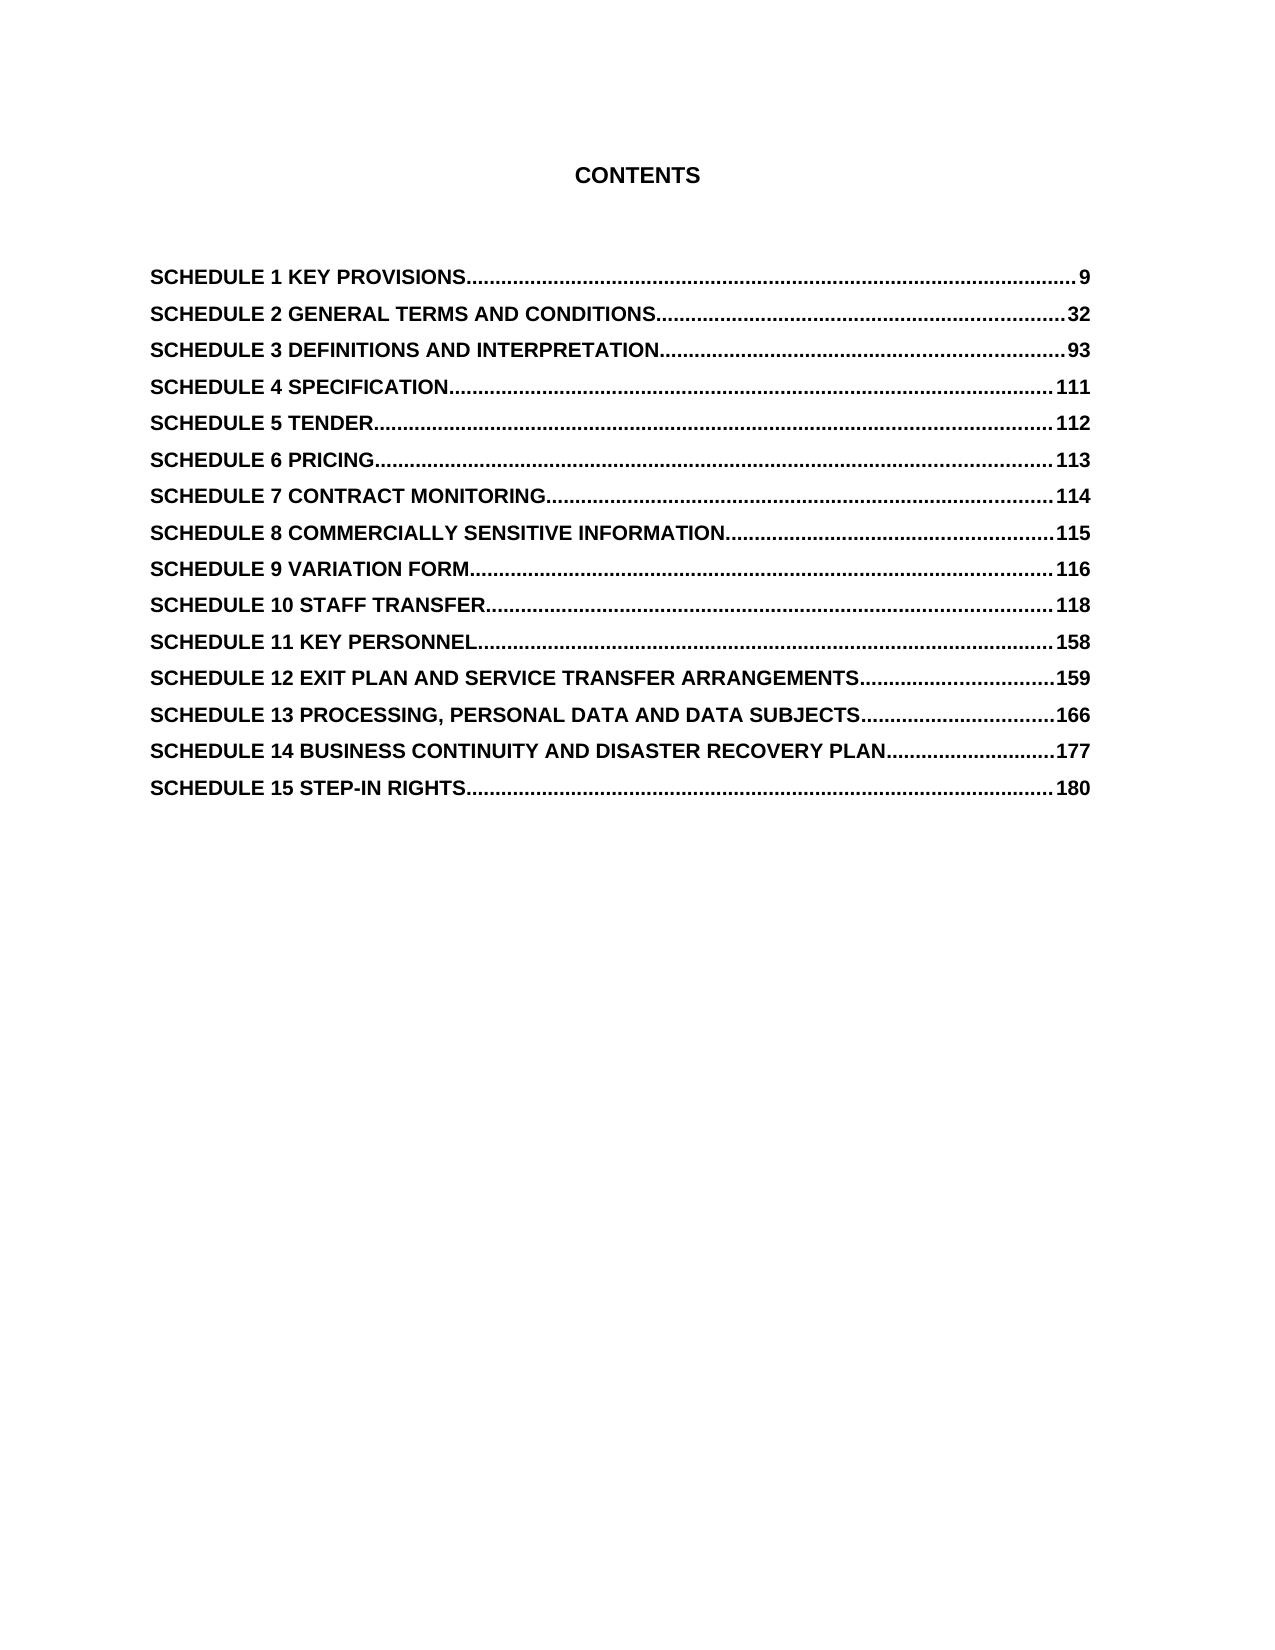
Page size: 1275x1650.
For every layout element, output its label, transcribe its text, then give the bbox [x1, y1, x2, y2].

text Schedule 2 General Terms and Conditions 32 [150, 302, 1125, 326]
text Schedule 3 definitions and interpretation 93 [150, 338, 1125, 362]
text Schedule 12 exit plan and service transfer arrangements 159 [150, 666, 1125, 690]
text Schedule 4 Specification 111 [150, 374, 1125, 398]
text Schedule 7 contract monitoring 114 [150, 484, 1125, 508]
text Schedule 5 TENDER 112 [150, 411, 1125, 435]
text Schedule 13 Processing, personal Data and Data Subjects 166 [150, 703, 1125, 727]
text Schedule 14 Business Continuity and Disaster Recovery Plan 177 [150, 739, 1125, 763]
text Schedule 11 key personnel 158 [150, 630, 1125, 654]
text Schedule 8 commercially sensitive information 115 [150, 520, 1125, 544]
text Schedule 15 STEP-IN RIGHTS 180 [150, 776, 1125, 799]
text Schedule 10 Staff Transfer 118 [150, 593, 1125, 617]
text Schedule 9 Variation Form 116 [150, 557, 1125, 581]
text Schedule 1 key provisions 9 [150, 265, 1125, 289]
text Schedule 6 PRICING 113 [150, 447, 1125, 471]
text Contents [150, 162, 1125, 189]
